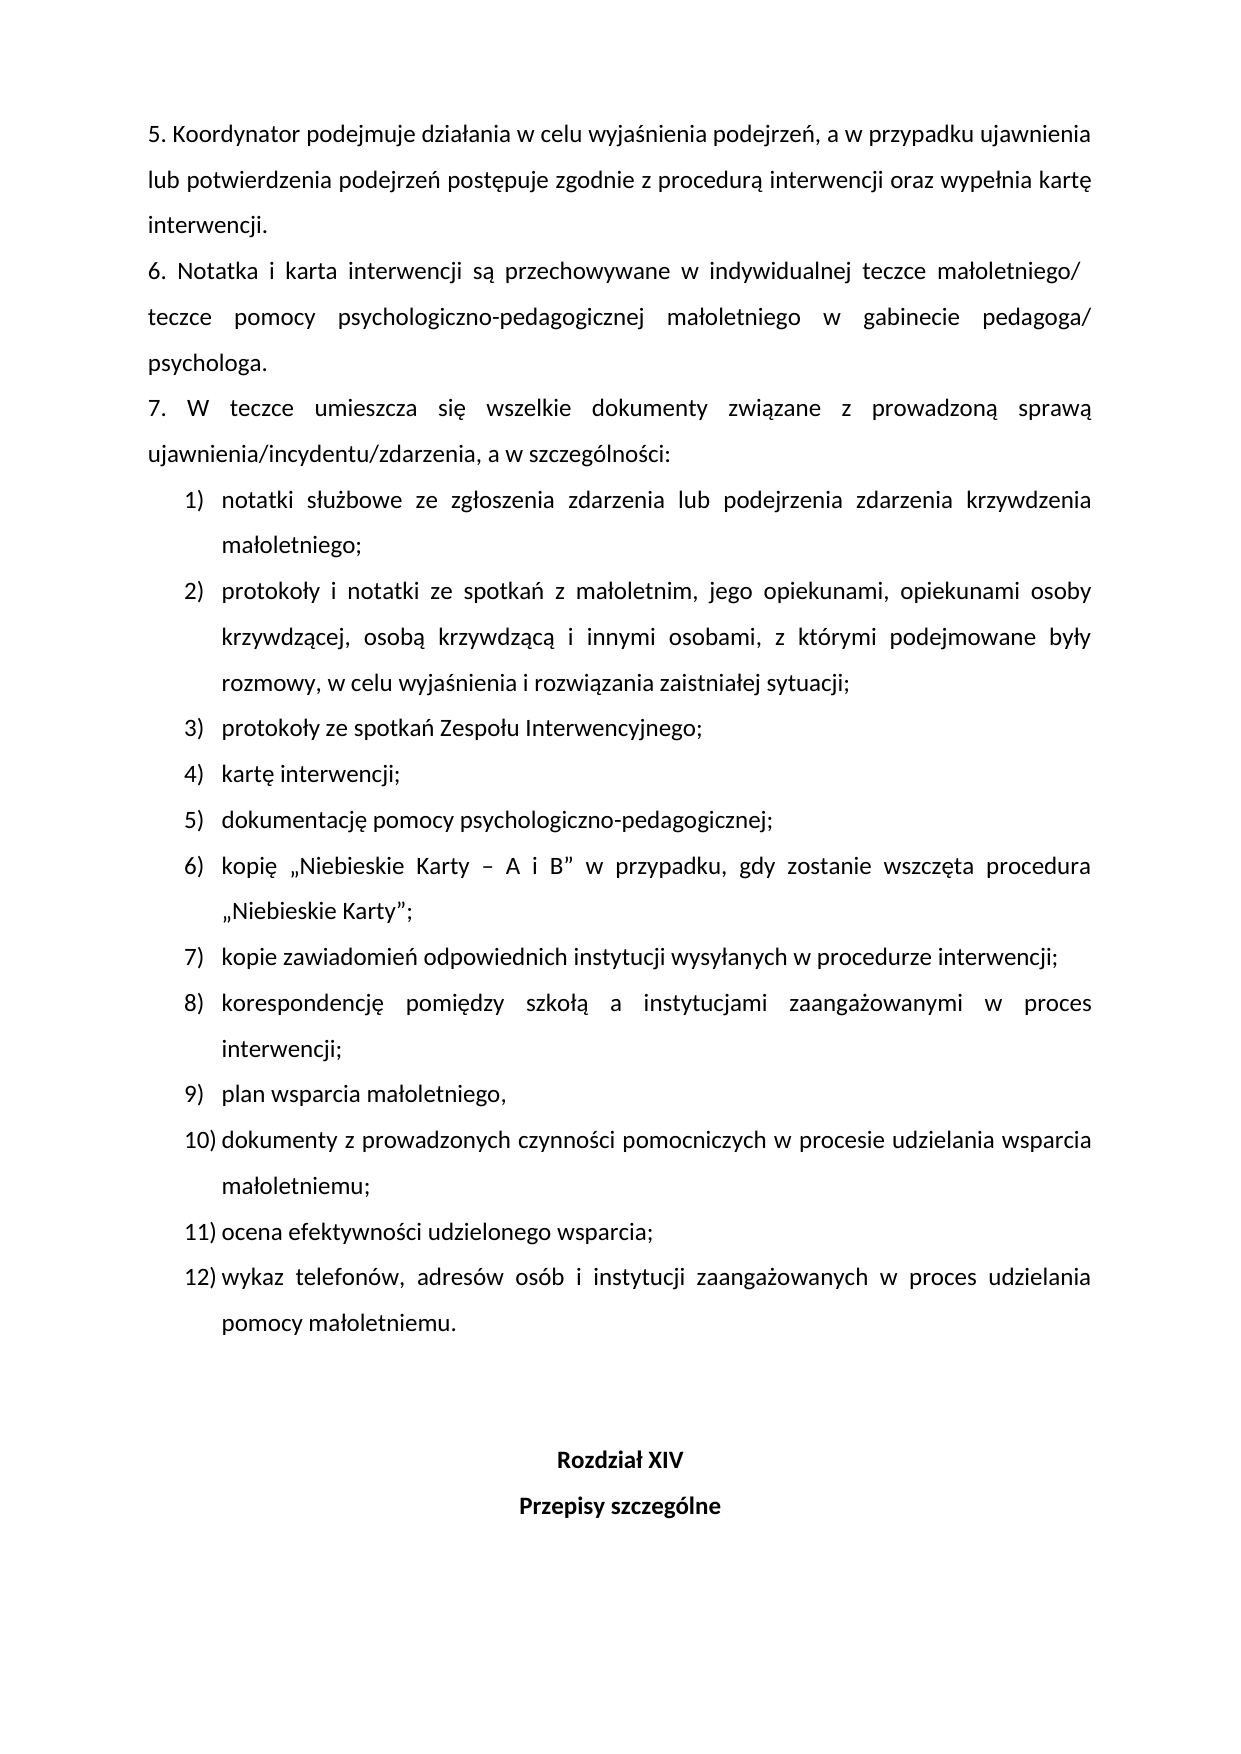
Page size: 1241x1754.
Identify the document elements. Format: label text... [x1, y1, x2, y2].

list dokumenty z prowadzonych czynności pomocniczych w procesie udzielania wsparcia małoletniemu; [184, 1124, 1093, 1200]
list notatki służbowe ze zgłoszenia zdarzenia lub podejrzenia zdarzenia krzywdzenia małoletniego; [184, 484, 1093, 560]
list protokoły ze spotkań Zespołu Interwencyjnego; [184, 713, 1093, 743]
text 5. Koordynator podejmuje działania w celu wyjaśnienia podejrzeń, a w przypadku ujawnienia lub potwierdzenia podejrzeń postępuje zgodnie z procedurą interwencji oraz wypełnia kartę interwencji. [148, 118, 1093, 240]
list kopię „Niebieskie Karty – A i B” w przypadku, gdy zostanie wszczęta procedura „Niebieskie Karty”; [184, 850, 1093, 926]
list korespondencję pomiędzy szkołą a instytucjami zaangażowanymi w proces interwencji; [184, 987, 1093, 1063]
text 7. W teczce umieszcza się wszelkie dokumenty związane z prowadzoną sprawą ujawnienia/incydentu/zdarzenia, a w szczególności: [148, 392, 1093, 469]
list protokoły i notatki ze spotkań z małoletnim, jego opiekunami, opiekunami osoby krzywdzącej, osobą krzywdzącą i innymi osobami, z którymi podejmowane były rozmowy, w celu wyjaśnienia i rozwiązania zaistniałej sytuacji; [184, 575, 1093, 697]
list wykaz telefonów, adresów osób i instytucji zaangażowanych w proces udzielania pomocy małoletniemu. [184, 1261, 1093, 1338]
list kopie zawiadomień odpowiednich instytucji wysyłanych w procedurze interwencji; [184, 941, 1093, 972]
list kartę interwencji; [184, 758, 1093, 789]
list dokumentację pomocy psychologiczno-pedagogicznej; [184, 804, 1093, 834]
list ocena efektywności udzielonego wsparcia; [184, 1216, 1093, 1246]
list plan wsparcia małoletniego, [184, 1078, 1093, 1109]
text 6. Notatka i karta interwencji są przechowywane w indywidualnej teczce małoletniego/ teczce pomocy psychologiczno-pedagogicznej małoletniego w gabinecie pedagoga/ psychologa. [148, 255, 1093, 377]
text Rozdział XIV [148, 1444, 1093, 1475]
text Przepisy szczególne [148, 1490, 1093, 1521]
